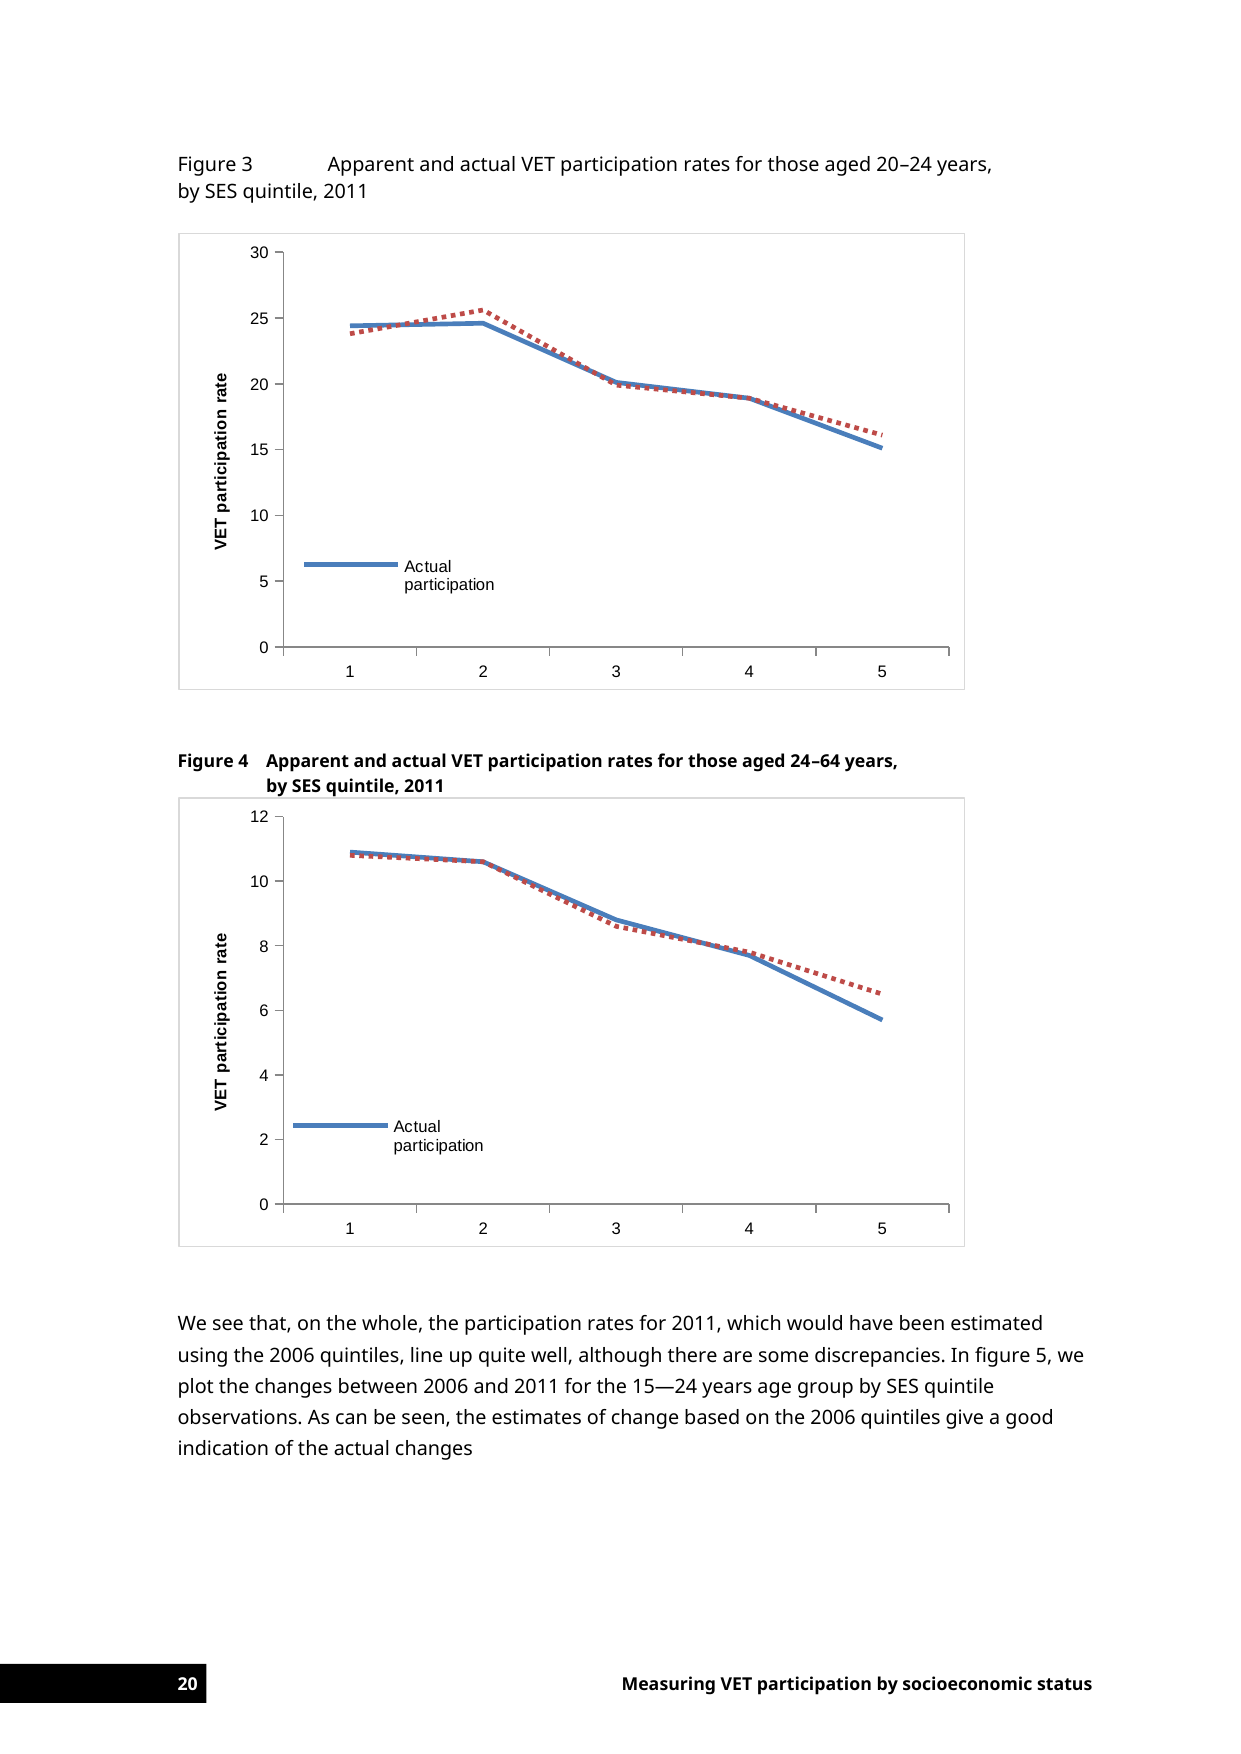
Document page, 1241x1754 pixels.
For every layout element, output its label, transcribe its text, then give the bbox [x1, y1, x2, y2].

title Figure 4 Apparent and actual VET participation rates for those aged 24–64 years, by SES quintile, 2011 [177, 262, 1137, 797]
text We see that, on the whole, the participation rates for 2011, which would have been estimated using the 2006 quintiles, line up quite well, although there are some discrepancies. In figure 5, we plot the changes between 2006 and 2011 for the 15—24 years age group by SES quintile observations. As can be seen, the estimates of change based on the 2006 quintiles give a good indication of the actual changes [177, 856, 1092, 1462]
